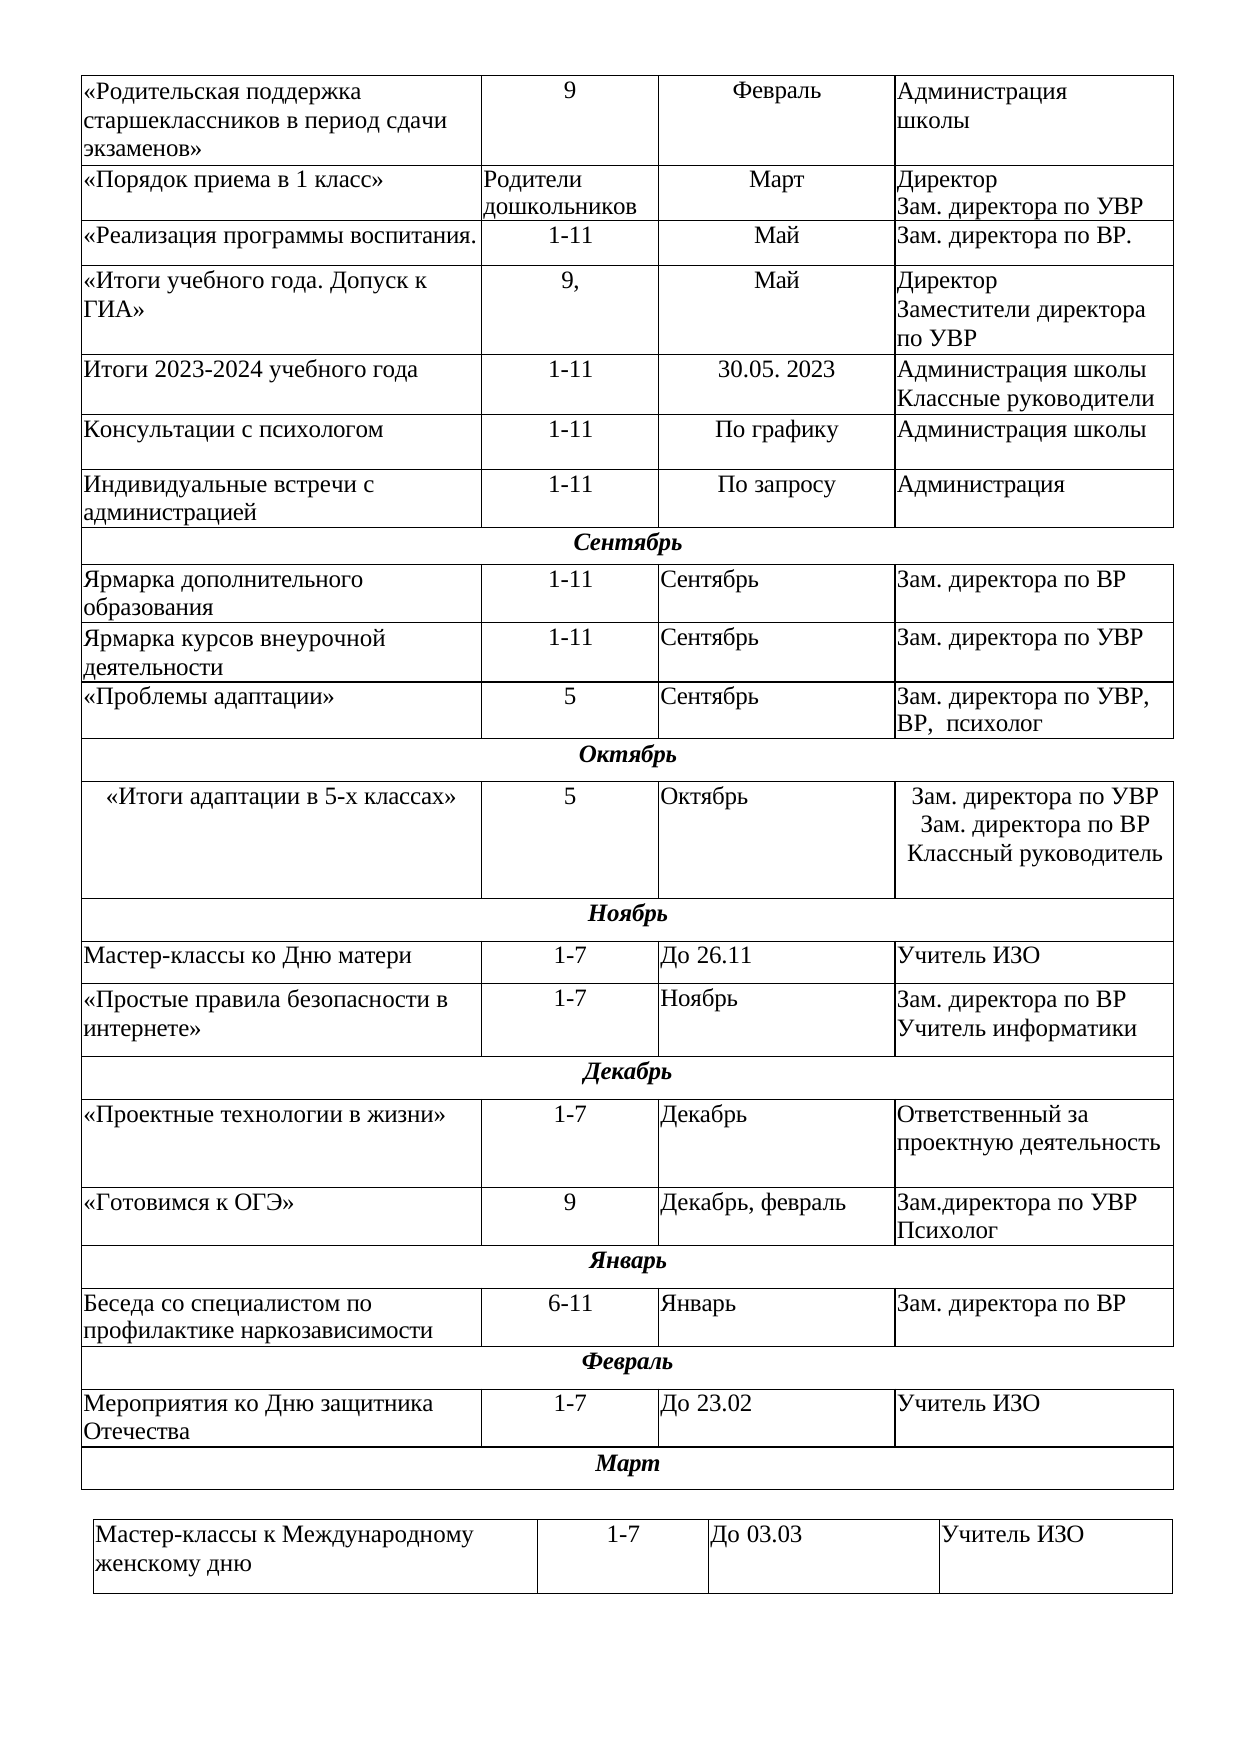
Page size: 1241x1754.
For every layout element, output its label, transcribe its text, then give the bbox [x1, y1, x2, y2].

table_cell «Проектные технологии в жизни» [82, 1100, 481, 1187]
table_cell 1-11 [482, 565, 658, 622]
table_cell Ярмарка дополнительного образования [82, 565, 481, 622]
table_cell 1-7 [482, 984, 658, 1056]
table_cell До 23.02 [659, 1390, 894, 1446]
table_cell 6-11 [482, 1289, 658, 1346]
table_cell 9 [482, 1188, 658, 1245]
table_cell Мероприятия ко Дню защитника Отечества [82, 1390, 481, 1446]
table_cell Май [659, 221, 894, 265]
table_cell 1-11 [482, 221, 658, 265]
table_cell Декабрь [82, 1057, 1173, 1099]
table_cell Зам. директора по ВР [896, 565, 1173, 622]
table_cell Администрация школы Классные руководители [896, 355, 1173, 414]
table_cell Декабрь [659, 1100, 894, 1187]
table_cell До 26.11 [659, 942, 894, 983]
table_cell 30.05. 2023 [659, 355, 894, 414]
table_cell Март [659, 166, 894, 220]
table_cell 1-7 [482, 1390, 658, 1446]
table_cell Январь [659, 1289, 894, 1346]
table_cell Администрация [896, 470, 1173, 527]
table_cell Администрация школы [896, 415, 1173, 469]
table_cell 5 [482, 782, 658, 898]
table_cell Зам. директора по ВР [896, 1289, 1173, 1346]
table_cell Ноябрь [659, 984, 894, 1056]
table_header 9 [482, 76, 658, 164]
table_cell Директор Зам. директора по УВР [896, 166, 1173, 220]
table_cell По графику [659, 415, 894, 469]
table_cell 1-11 [482, 415, 658, 469]
table_cell Ярмарка курсов внеурочной деятельности [82, 623, 481, 681]
table_cell Сентябрь [659, 623, 894, 681]
table_cell Учитель ИЗО [896, 942, 1173, 983]
table_header Февраль [659, 76, 894, 164]
table_cell Май [659, 266, 894, 354]
table_cell Сентябрь [659, 683, 894, 738]
table_cell 1-7 [482, 1100, 658, 1187]
table_cell По запросу [659, 470, 894, 527]
table_cell Март [82, 1448, 1173, 1489]
table_cell Учитель ИЗО [896, 1390, 1173, 1446]
table_cell Итоги 2023-2024 учебного года [82, 355, 481, 414]
table_header «Родительская поддержка старшеклассников в период сдачи экзаменов» [82, 76, 481, 164]
table_cell 1-11 [482, 623, 658, 681]
table_cell Индивидуальные встречи с администрацией [82, 470, 481, 527]
table_cell Зам. директора по ВР. [896, 221, 1173, 265]
table_cell 1-11 [482, 355, 658, 414]
table_cell «Простые правила безопасности в интернете» [82, 984, 481, 1056]
table_cell 9, [482, 266, 658, 354]
table_cell Зам. директора по ВР Учитель информатики [896, 984, 1173, 1056]
table_cell «Итоги учебного года. Допуск к ГИА» [82, 266, 481, 354]
table_cell Октябрь [659, 782, 894, 898]
table_cell Октябрь [82, 739, 1174, 781]
table_cell Зам.директора по УВР Психолог [896, 1188, 1173, 1245]
table_cell Ответственный за проектную деятельность [896, 1100, 1173, 1187]
table_cell Февраль [82, 1347, 1174, 1388]
table_cell Мастер-классы ко Дню матери [82, 942, 481, 983]
table_cell Ноябрь [82, 899, 1173, 941]
table_cell «Итоги адаптации в 5-х классах» [82, 782, 481, 898]
table_cell «Порядок приема в 1 класс» [82, 166, 481, 220]
table_header Администрация школы [896, 76, 1173, 164]
table_cell 5 [482, 683, 658, 738]
table_header Учитель ИЗО [940, 1520, 1172, 1593]
table_cell Консультации с психологом [82, 415, 481, 469]
table_cell Зам. директора по УВР Зам. директора по ВР Классный руководитель [896, 782, 1173, 898]
table_cell «Проблемы адаптации» [82, 683, 481, 738]
table_cell Декабрь, февраль [659, 1188, 894, 1245]
table_cell Родители дошкольников [482, 166, 658, 220]
table_cell 1-7 [482, 942, 658, 983]
table_cell «Реализация программы воспитания. [82, 221, 481, 265]
table_header До 03.03 [709, 1520, 939, 1593]
table_cell Зам. директора по УВР, ВР, психолог [896, 683, 1173, 738]
table_cell Зам. директора по УВР [896, 623, 1173, 681]
table_cell Январь [82, 1246, 1173, 1288]
table_cell Сентябрь [82, 528, 1174, 564]
table_header 1-7 [538, 1520, 708, 1593]
table_header Мастер-классы к Международному женскому дню [94, 1520, 537, 1593]
table_cell Беседа со специалистом по профилактике наркозависимости [82, 1289, 481, 1346]
table_cell Сентябрь [659, 565, 894, 622]
table_cell 1-11 [482, 470, 658, 527]
table_cell «Готовимся к ОГЭ» [82, 1188, 481, 1245]
table_cell Директор Заместители директора по УВР [896, 266, 1173, 354]
